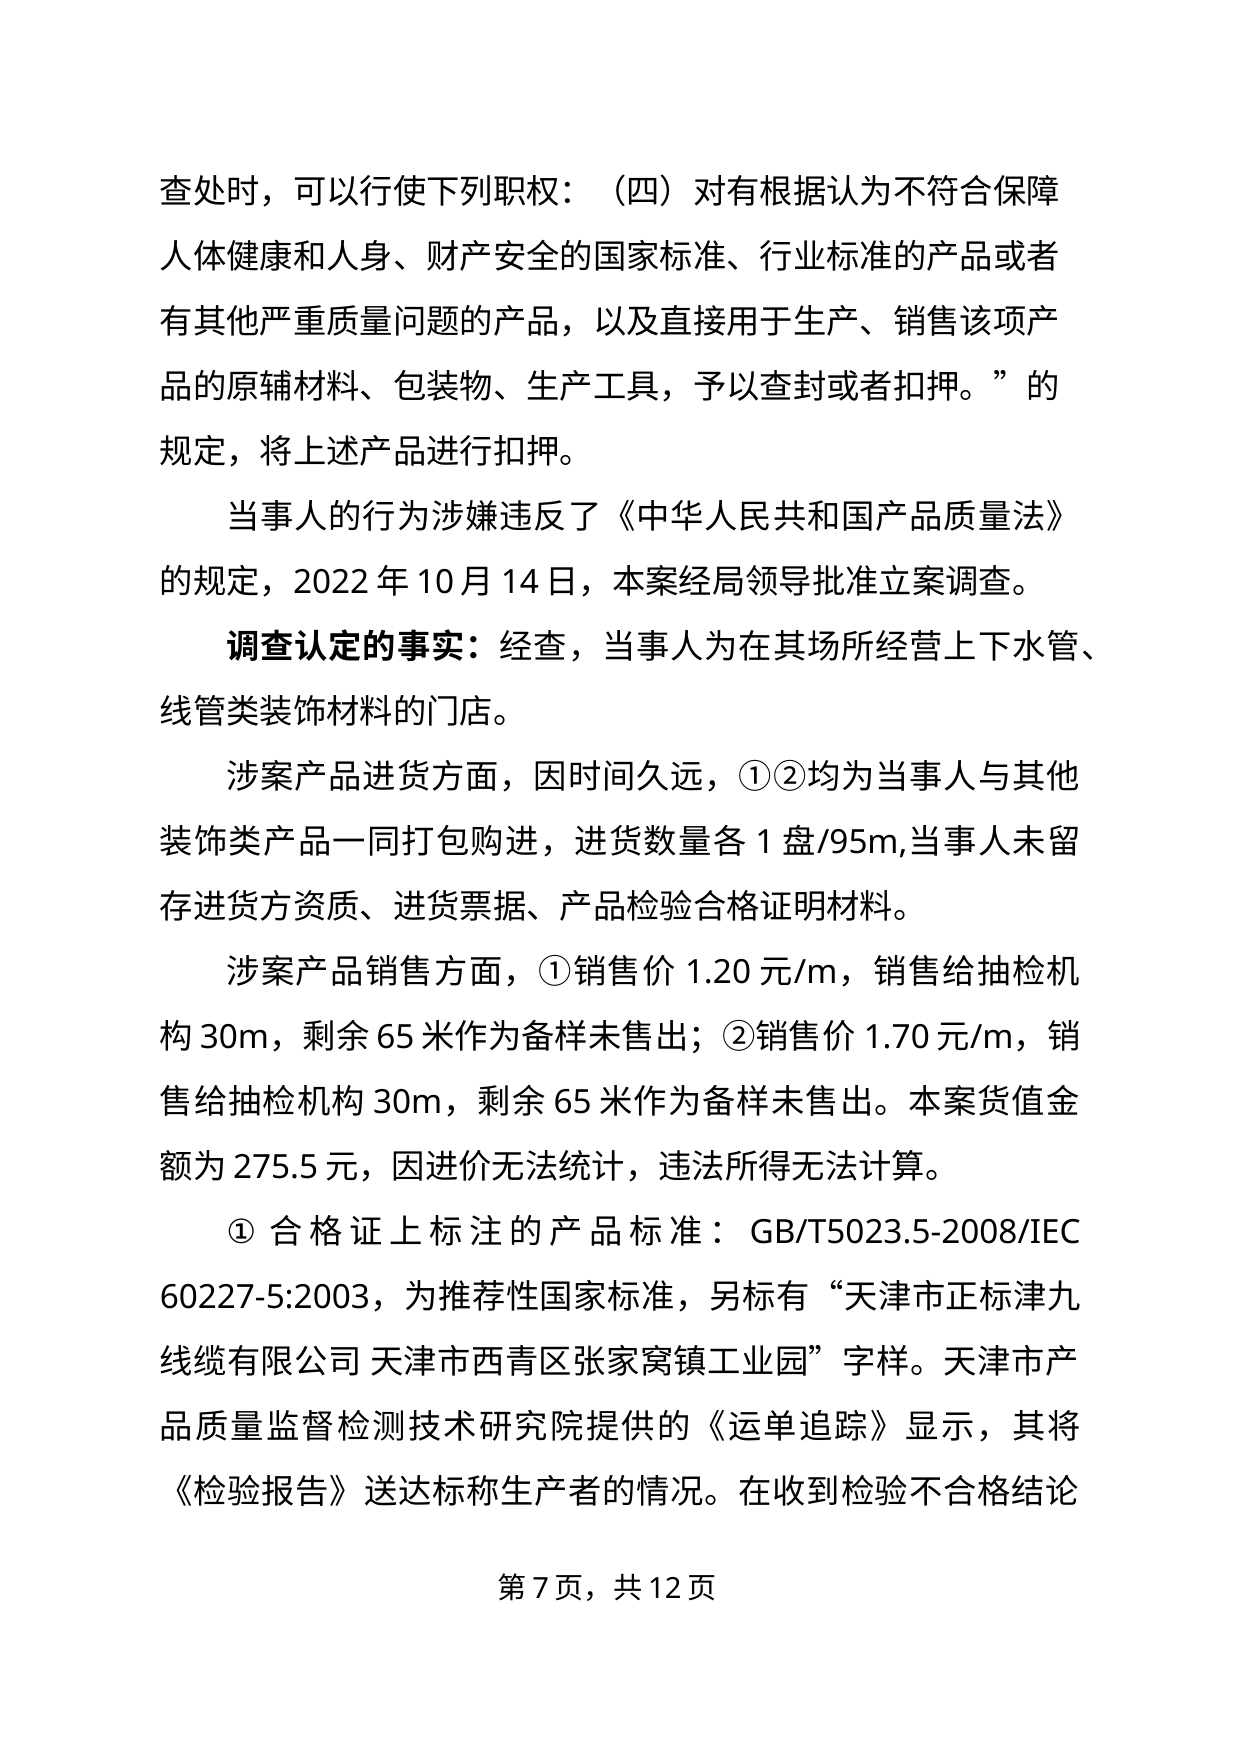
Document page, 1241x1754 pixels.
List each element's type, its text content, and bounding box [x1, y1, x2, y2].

text 涉案产品销售方面，①销售价1.20元/m，销售给抽检机构30m，剩余65米作为备样未售出；②销售价1.70元/m，销售给抽检机构30m，剩余65米作为备样未售出。本案货值金额为275.5元，因进价无法统计，违法所得无法计算。 [159, 937, 1081, 1197]
text 当事人的行为涉嫌违反了《中华人民共和国产品质量法》的规定，2022年10月14日，本案经局领导批准立案调查。 [159, 482, 1081, 612]
text 调查认定的事实：经查，当事人为在其场所经营上下水管、线管类装饰材料的门店。 [159, 612, 1081, 742]
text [159, 1197, 1081, 1522]
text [159, 157, 1081, 482]
text 涉案产品进货方面，因时间久远，①②均为当事人与其他装饰类产品一同打包购进，进货数量各1盘/95m,当事人未留存进货方资质、进货票据、产品检验合格证明材料。 [159, 742, 1081, 937]
